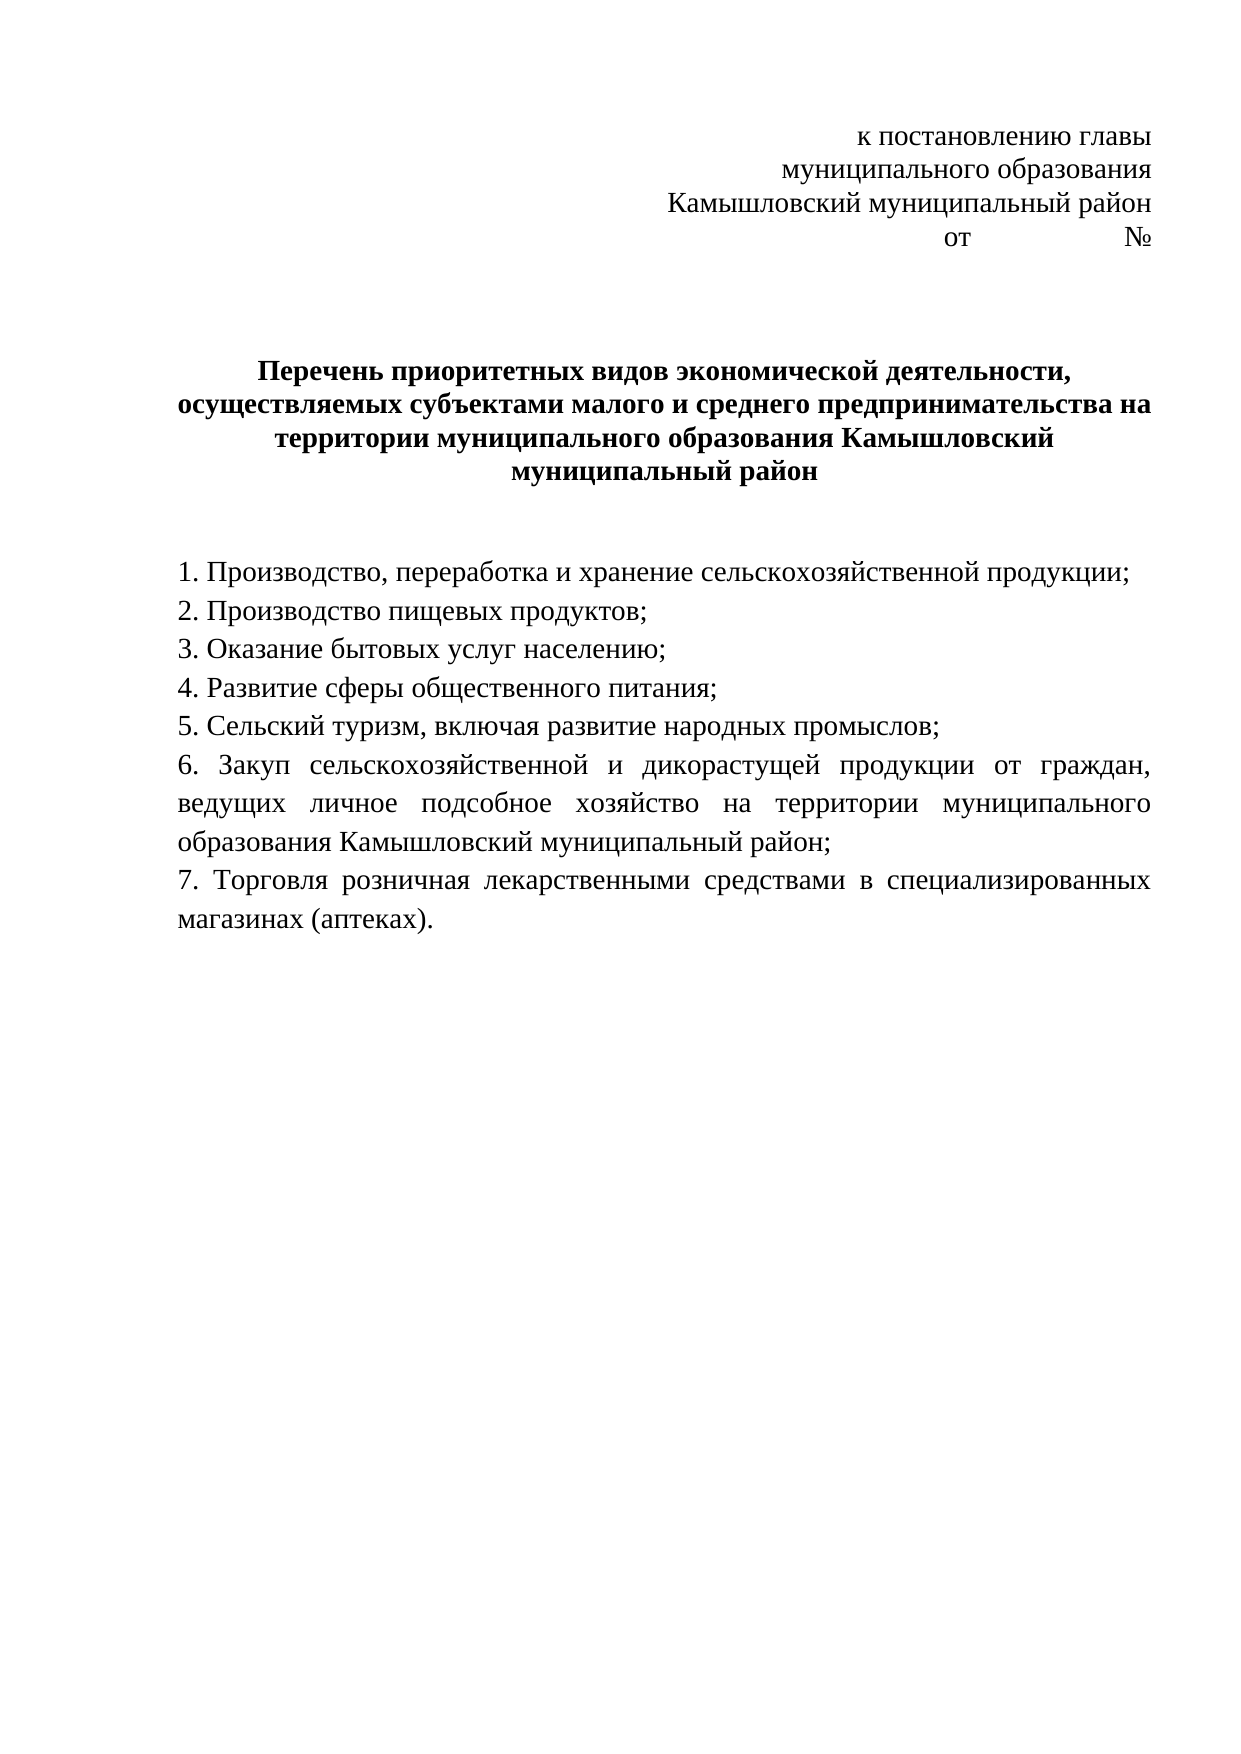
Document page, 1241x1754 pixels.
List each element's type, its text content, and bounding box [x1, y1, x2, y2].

text 7. Торговля розничная лекарственными средствами в специализированных магазинах (аптеках). [177, 862, 1152, 934]
text 1. Производство, переработка и хранение сельскохозяйственной продукции; [177, 554, 1152, 588]
text Перечень приоритетных видов экономической деятельности, осуществляемых субъектами малого и среднего предпринимательства на территории муниципального образования Камышловский муниципальный район [177, 353, 1152, 487]
text 2. Производство пищевых продуктов; [177, 593, 1152, 626]
text 4. Развитие сферы общественного питания; [177, 670, 1152, 703]
text от № [177, 219, 1152, 252]
text 6. Закуп сельскохозяйственной и дикорастущей продукции от граждан, ведущих личное подсобное хозяйство на территории муниципального образования Камышловский муниципальный район; [177, 747, 1152, 857]
text 5. Сельский туризм, включая развитие народных промыслов; [177, 708, 1152, 742]
text 3. Оказание бытовых услуг населению; [177, 631, 1152, 665]
text муниципального образования [177, 152, 1152, 185]
text к постановлению главы [177, 118, 1152, 152]
text Камышловский муниципальный район [177, 185, 1152, 219]
